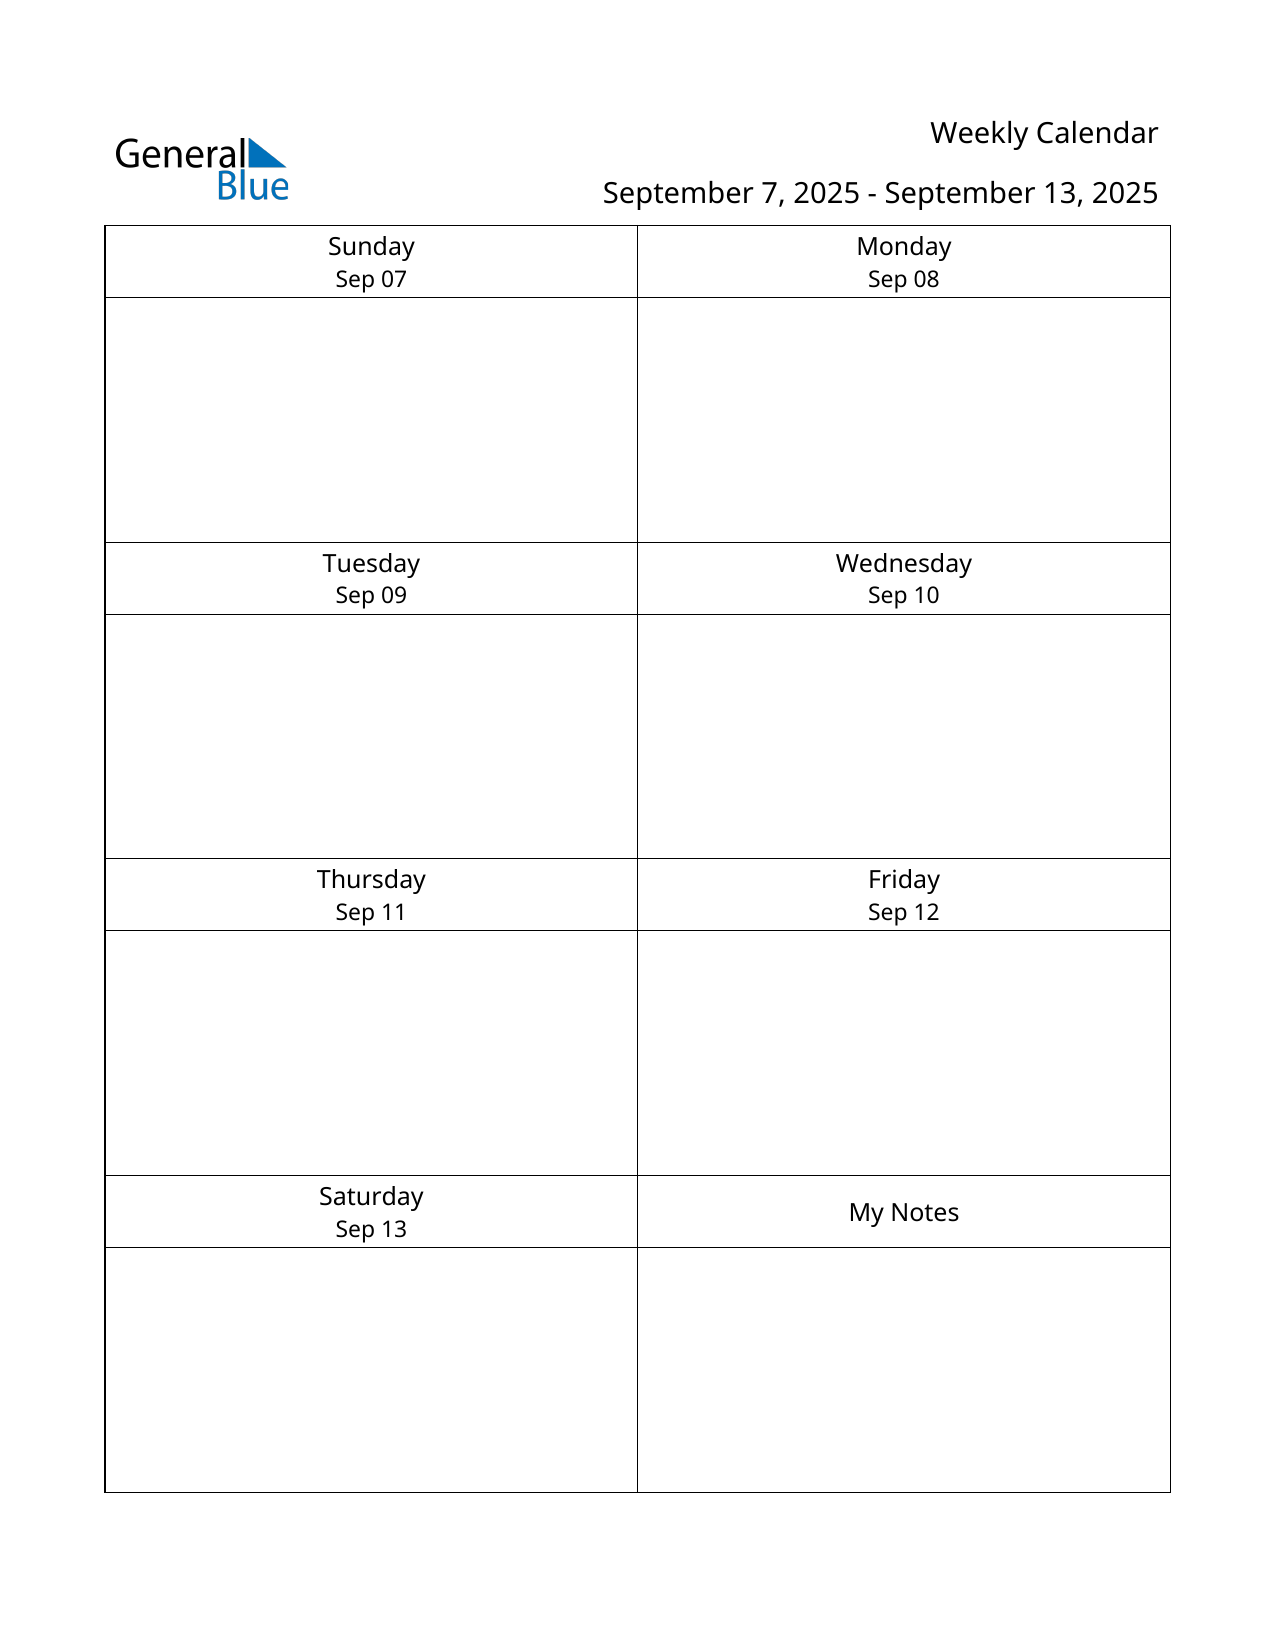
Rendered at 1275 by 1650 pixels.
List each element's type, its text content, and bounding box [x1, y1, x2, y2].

table_header [105, 113, 302, 225]
table_cell Monday Sep 08 [638, 226, 1170, 297]
table_cell [106, 1248, 637, 1492]
picture [116, 138, 289, 200]
table_cell [106, 615, 637, 858]
table_cell My Notes [638, 1176, 1170, 1247]
table_cell Friday Sep 12 [638, 859, 1170, 930]
table_cell Sunday Sep 07 [106, 226, 637, 297]
table_cell Wednesday Sep 10 [638, 543, 1170, 613]
table_header Weekly Calendar September 7, 2025 - September 13, 2025 [302, 113, 1170, 225]
table_cell [638, 1248, 1170, 1492]
table_cell [106, 931, 637, 1175]
table_cell [638, 298, 1170, 542]
table_cell [638, 931, 1170, 1175]
table_cell [638, 615, 1170, 858]
table_cell Thursday Sep 11 [106, 859, 637, 930]
table_cell [106, 298, 637, 542]
table_cell Saturday Sep 13 [106, 1176, 637, 1247]
table_cell Tuesday Sep 09 [106, 543, 637, 613]
